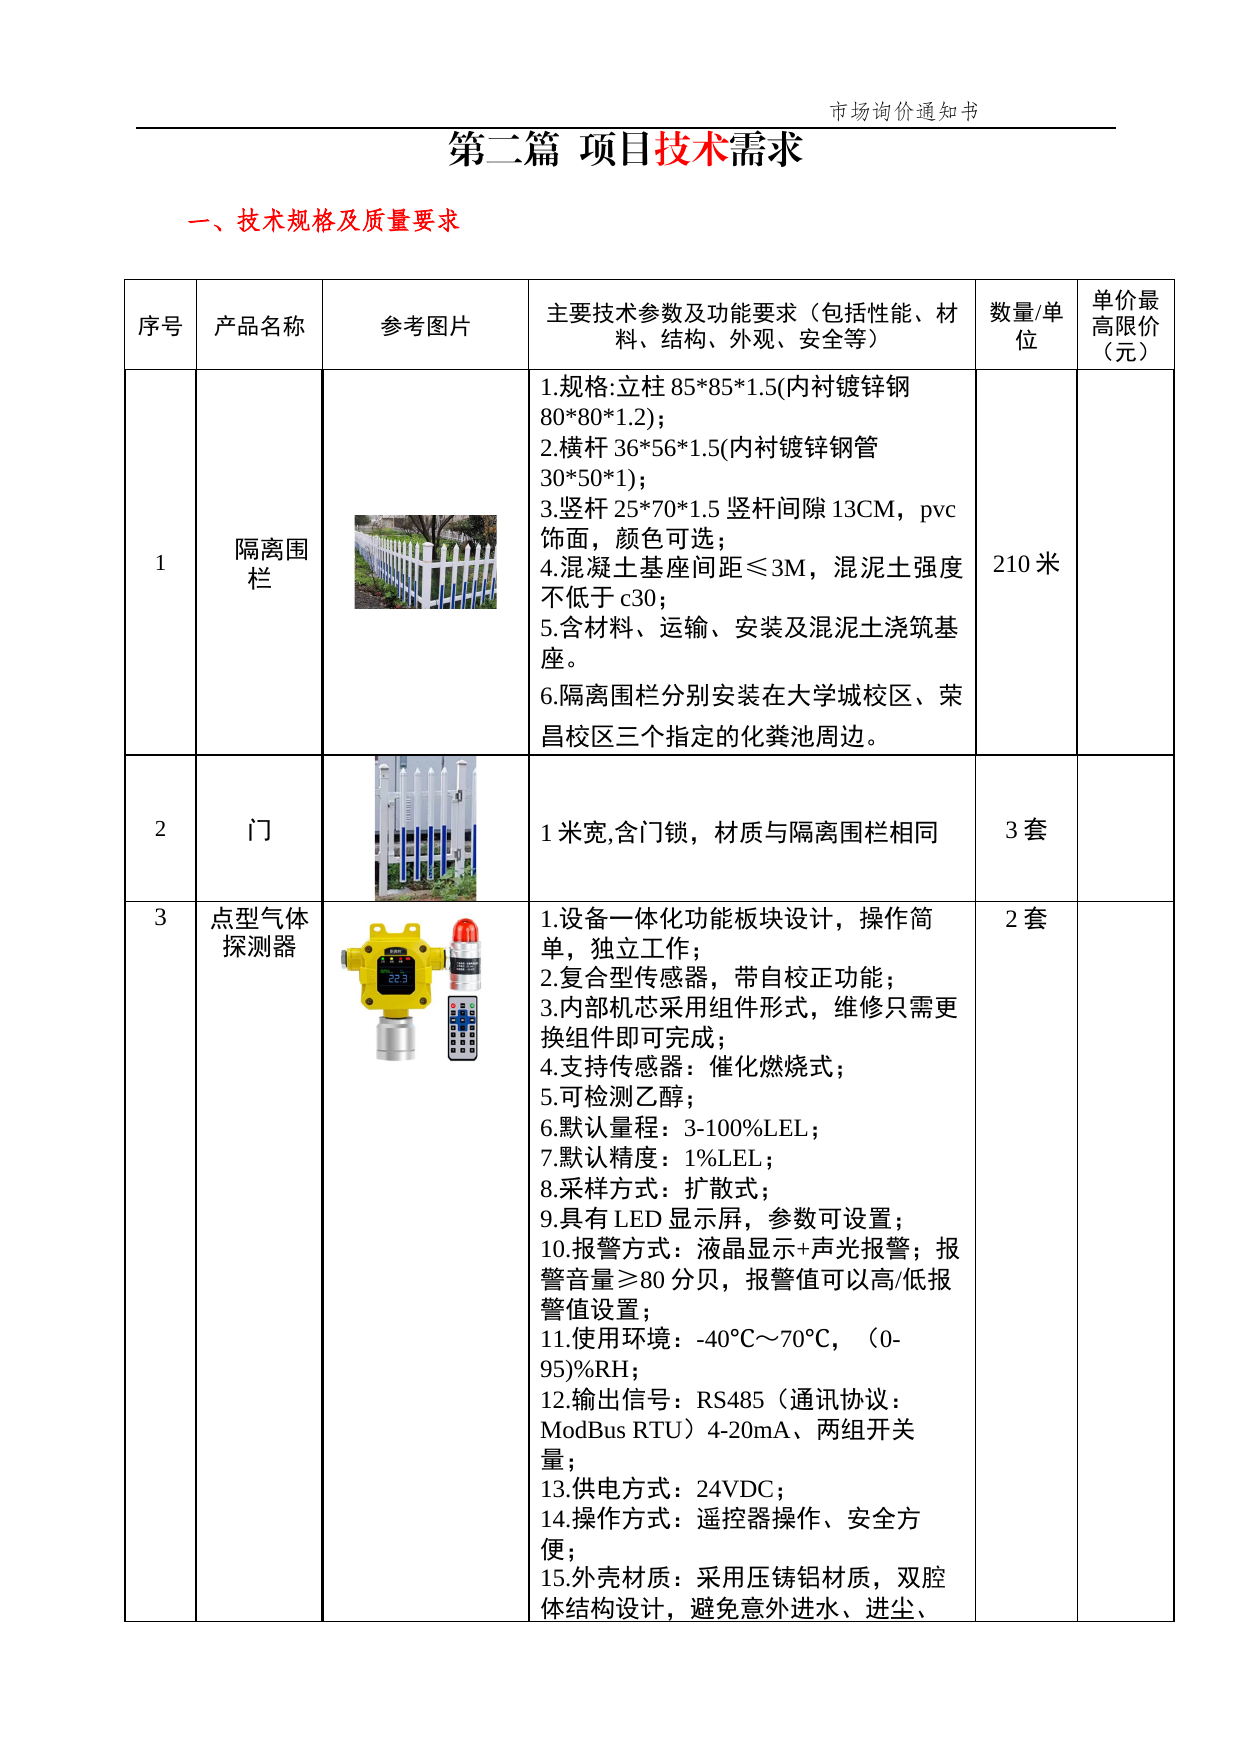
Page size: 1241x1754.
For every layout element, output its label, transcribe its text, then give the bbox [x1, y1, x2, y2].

picture [333, 902, 489, 1080]
table_cell 1.规格:立柱85*85*1.5(内衬镀锌钢80*80*1.2)； 2.横杆36*56*1.5(内衬镀锌钢管30*50*1)； 3.竖杆25*70*1.5 竖杆间隙13CM，pvc饰面，颜色可选； 4.混凝土基座间距≤3M，混泥土强度不低于c30； 5.含材料、运输、安装及混泥土浇筑基座。 6.隔离围栏分别安装在大学城校区、荣昌校区三个指定的化粪池周边。 [530, 370, 975, 754]
table_header 序号 [125, 280, 196, 369]
subtitle 第二篇 项目技术需求 [136, 129, 1116, 173]
table_cell [1078, 902, 1173, 1621]
table_cell 210米 [977, 370, 1076, 754]
table_cell 3套 [976, 756, 1077, 901]
table_cell 3 [126, 902, 195, 1621]
table_cell 1米宽,含门锁，材质与隔离围栏相同 [530, 756, 975, 901]
table_cell [324, 756, 374, 901]
table_cell 门 [197, 756, 321, 901]
table_cell [477, 756, 528, 901]
table_header 主要技术参数及功能要求（包括性能、材料、结构、外观、安全等） [529, 280, 975, 369]
table_cell 点型气体探测器 [197, 902, 321, 1621]
table_header 单价最高限价（元） [1078, 280, 1174, 369]
table_cell 2套 [976, 902, 1077, 1621]
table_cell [530, 902, 975, 1621]
picture [374, 756, 477, 901]
table_cell 2 [126, 756, 195, 901]
table_cell 1 [126, 370, 195, 754]
picture [354, 515, 497, 609]
table_cell [324, 902, 528, 1621]
table_header 产品名称 [197, 280, 322, 369]
table_header 参考图片 [323, 280, 528, 369]
table_cell 隔离围栏 [197, 370, 321, 754]
table_cell [1078, 370, 1173, 754]
subtitle 一、技术规格及质量要求 [136, 196, 1116, 237]
table_cell [324, 370, 528, 754]
table_header 数量/单位 [976, 280, 1077, 369]
table_cell [1078, 756, 1173, 901]
